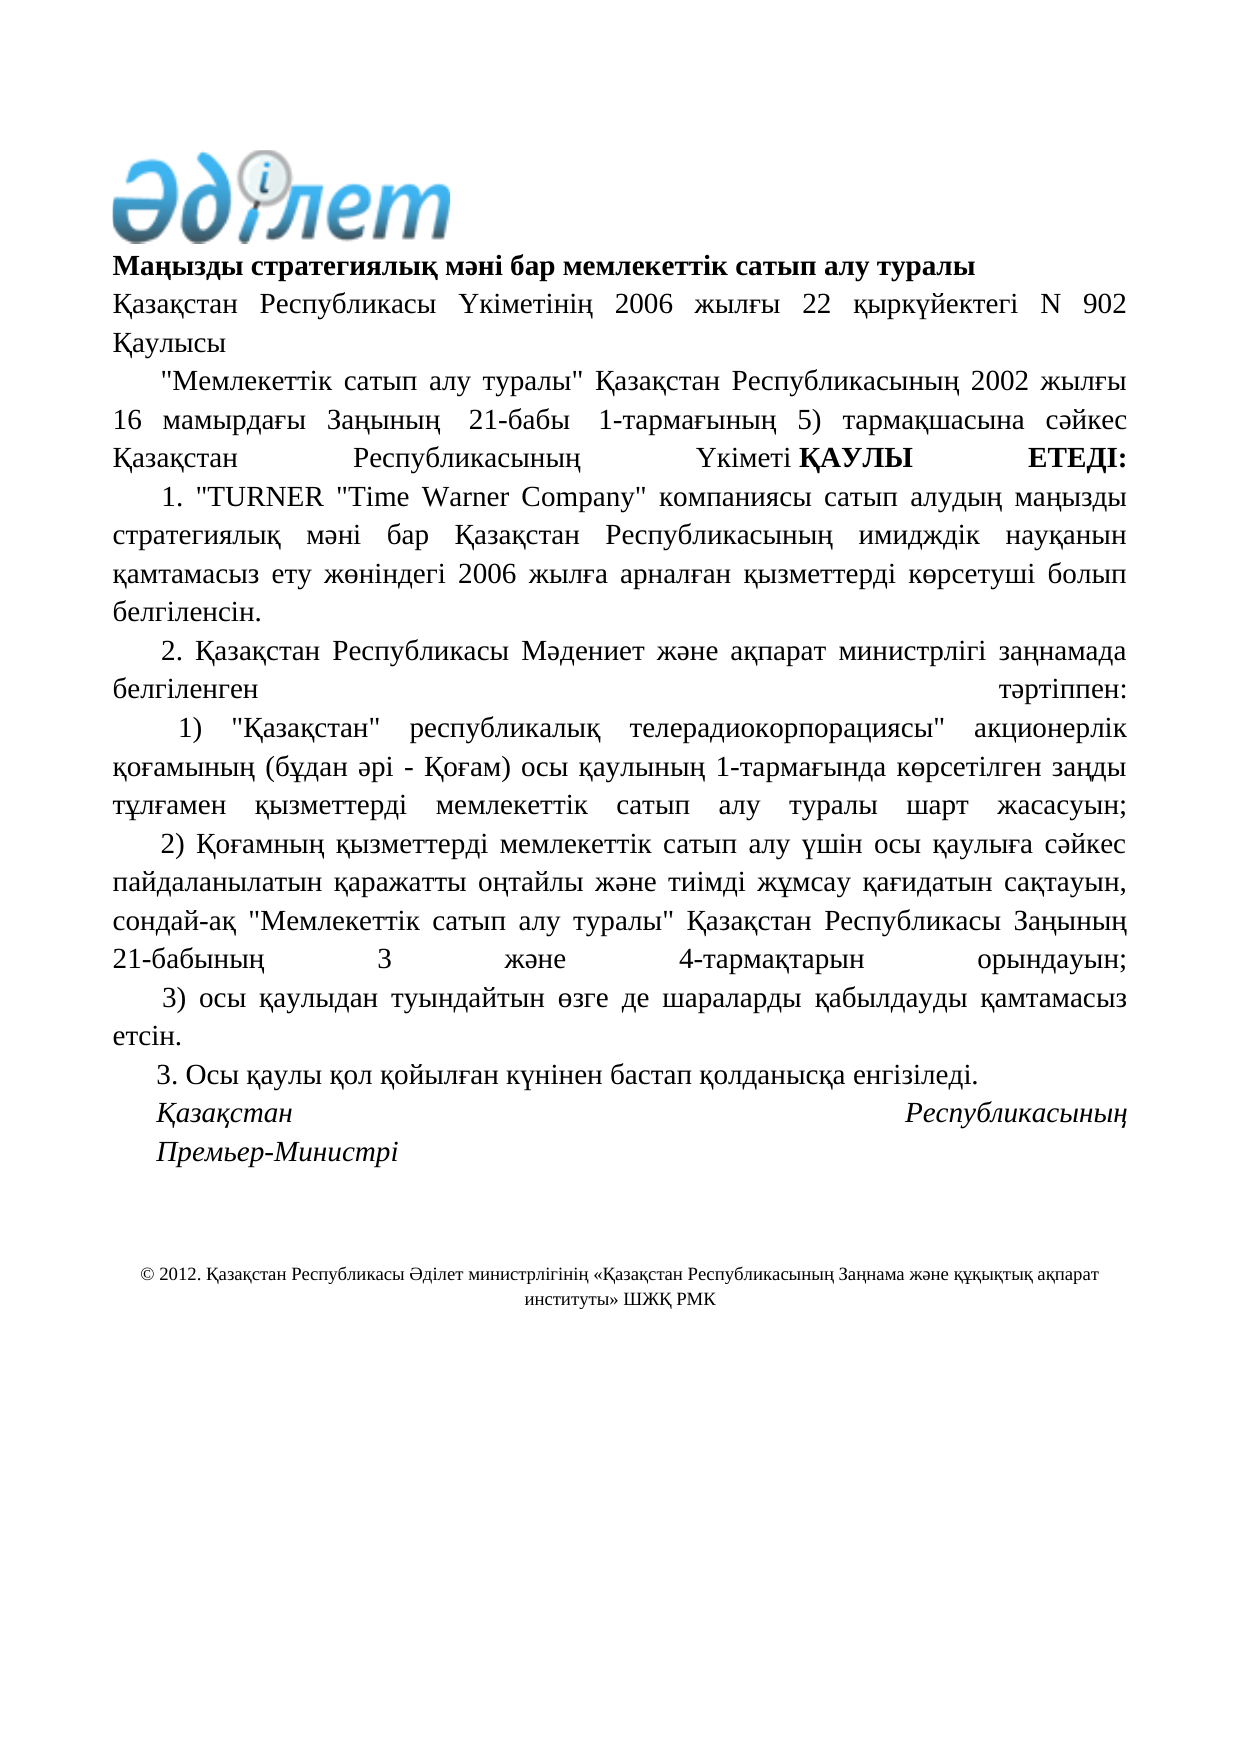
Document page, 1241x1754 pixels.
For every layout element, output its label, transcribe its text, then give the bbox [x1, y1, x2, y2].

text "Мемлекеттік сатып алу туралы" Қазақстан Республикасының 2002 жылғы 16 мамырдағы Заңының 21-бабы 1-тармағының 5) тармақшасына сәйкес Қазақстан Республикасының Үкіметі ҚАУЛЫ ЕТЕДІ: 1. "TURNER "Time Warner Company" компаниясы сатып алудың маңызды стратегиялық мәні бар Қазақстан Республикасының имидждік науқанын қамтамасыз ету жөніндегі 2006 жылға арналған қызметтерді көрсетуші болып белгіленсін. 2. Қазақстан Республикасы Мәдениет және ақпарат министрлігі заңнамада белгіленген тәртіппен: 1) "Қазақстан" республикалық телерадиокорпорациясы" акционерлік қоғамының (бұдан әрі - Қоғам) осы қаулының 1-тармағында көрсетілген заңды тұлғамен қызметтерді мемлекеттік сатып алу туралы шарт жасасуын; 2) Қоғамның қызметтерді мемлекеттік сатып алу үшін осы қаулыға сәйкес пайдаланылатын қаражатты оңтайлы және тиімді жұмсау қағидатын сақтауын, сондай-ақ "Мемлекеттік сатып алу туралы" Қазақстан Республикасы Заңының 21-бабының 3 және 4-тармақтарын орындауын; 3) осы қаулыдан туындайтын өзге де шараларды қабылдауды қамтамасыз етсін. 3. Осы қаулы қол қойылған күнінен бастап қолданысқа енгізіледі. [112, 363, 1128, 1091]
text Қазақстан Республикасының Премьер-Министрі [112, 1096, 1128, 1168]
text © 2012. Қазақстан Республикасы Әділет министрлігінің «Қазақстан Республикасының Заңнама және құқықтық ақпарат институты» ШЖҚ РМК [112, 1263, 1128, 1309]
text Қазақстан Республикасы Үкіметінің 2006 жылғы 22 қыркүйектегі N 902 Қаулысы [112, 286, 1128, 358]
picture [112, 150, 451, 244]
text Маңызды стратегиялық мәні бар мемлекеттік сатып алу туралы [112, 248, 1128, 281]
